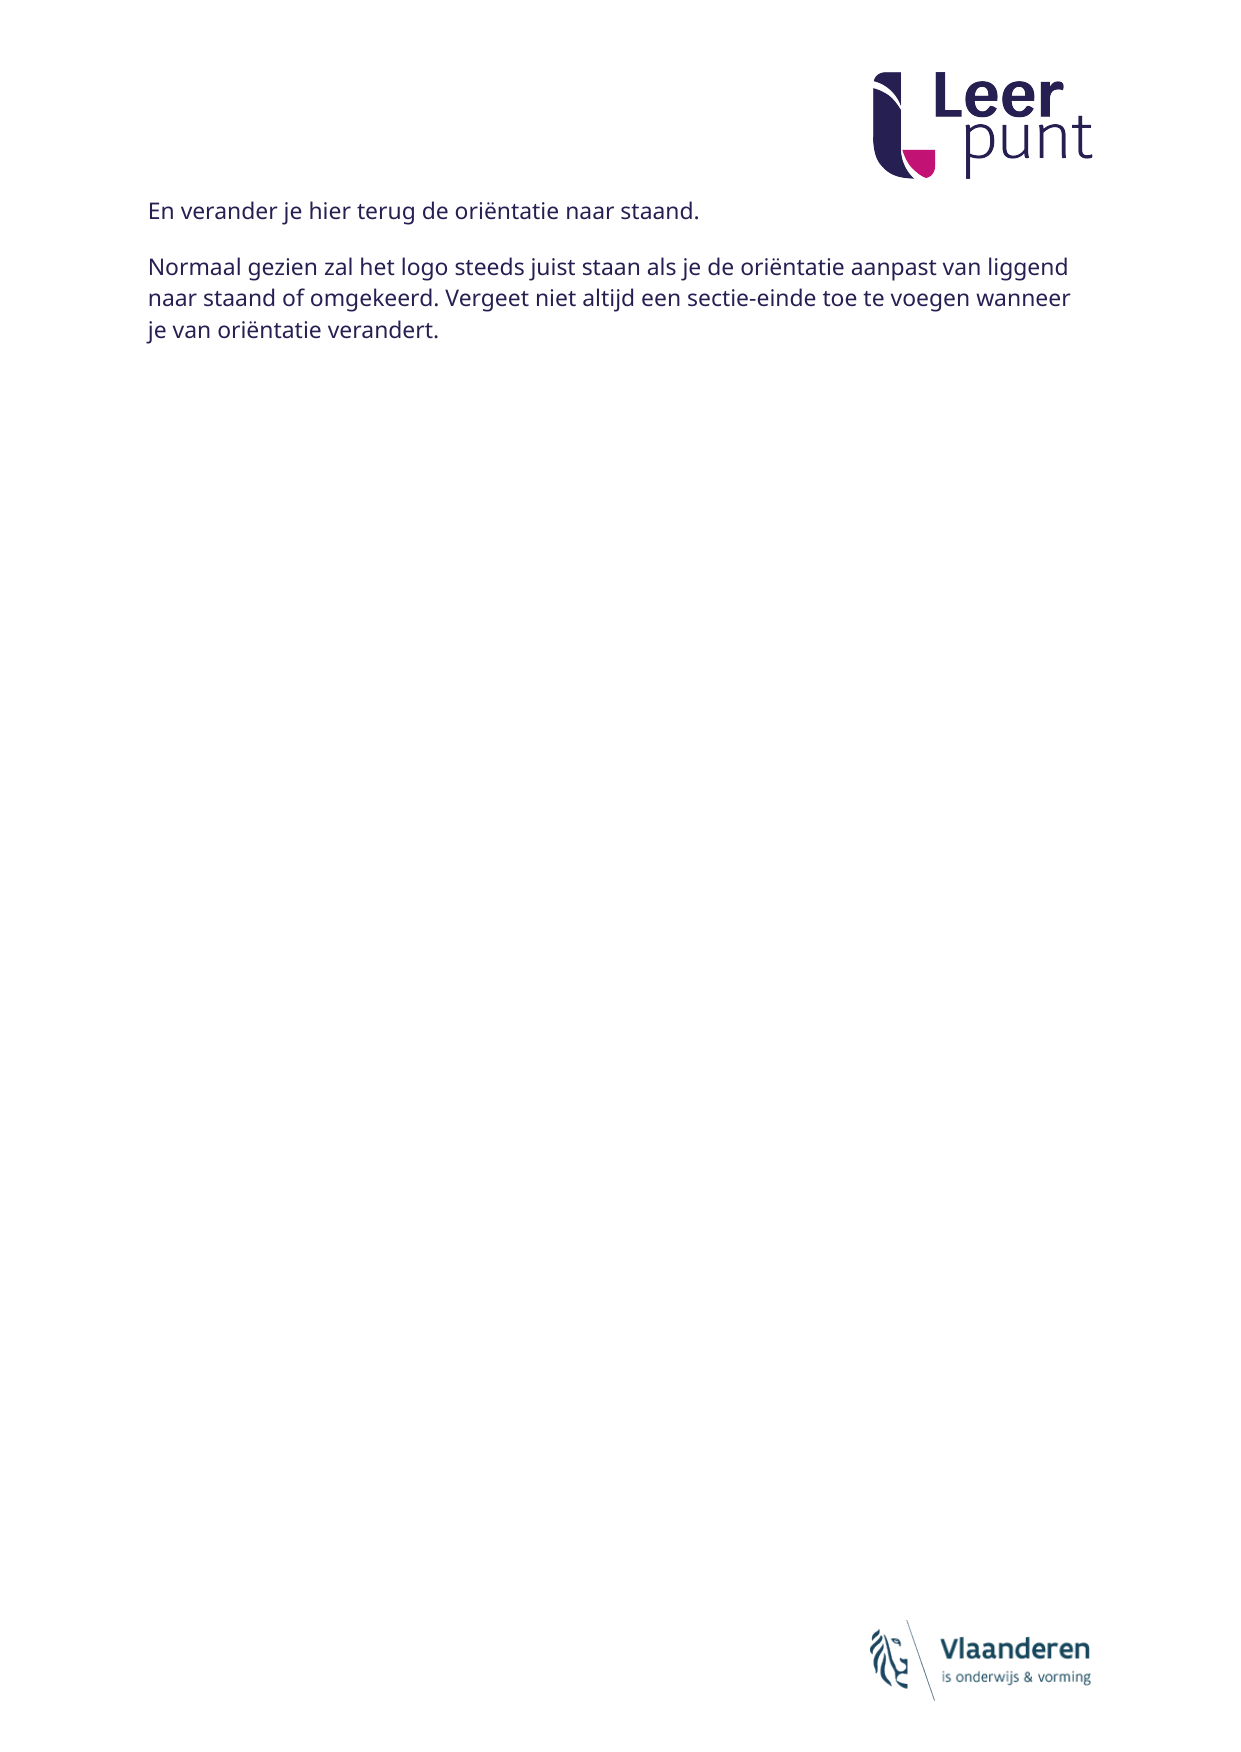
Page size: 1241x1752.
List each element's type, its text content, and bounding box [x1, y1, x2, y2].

text Normaal gezien zal het logo steeds juist staan als je de oriëntatie aanpast van liggend naar staand of omgekeerd. Vergeet niet altijd een sectie-einde toe te voegen wanneer je van oriëntatie verandert. [148, 251, 1092, 345]
text En verander je hier terug de oriëntatie naar staand. [148, 195, 1092, 226]
picture [873, 72, 1093, 179]
picture [868, 1619, 1093, 1703]
